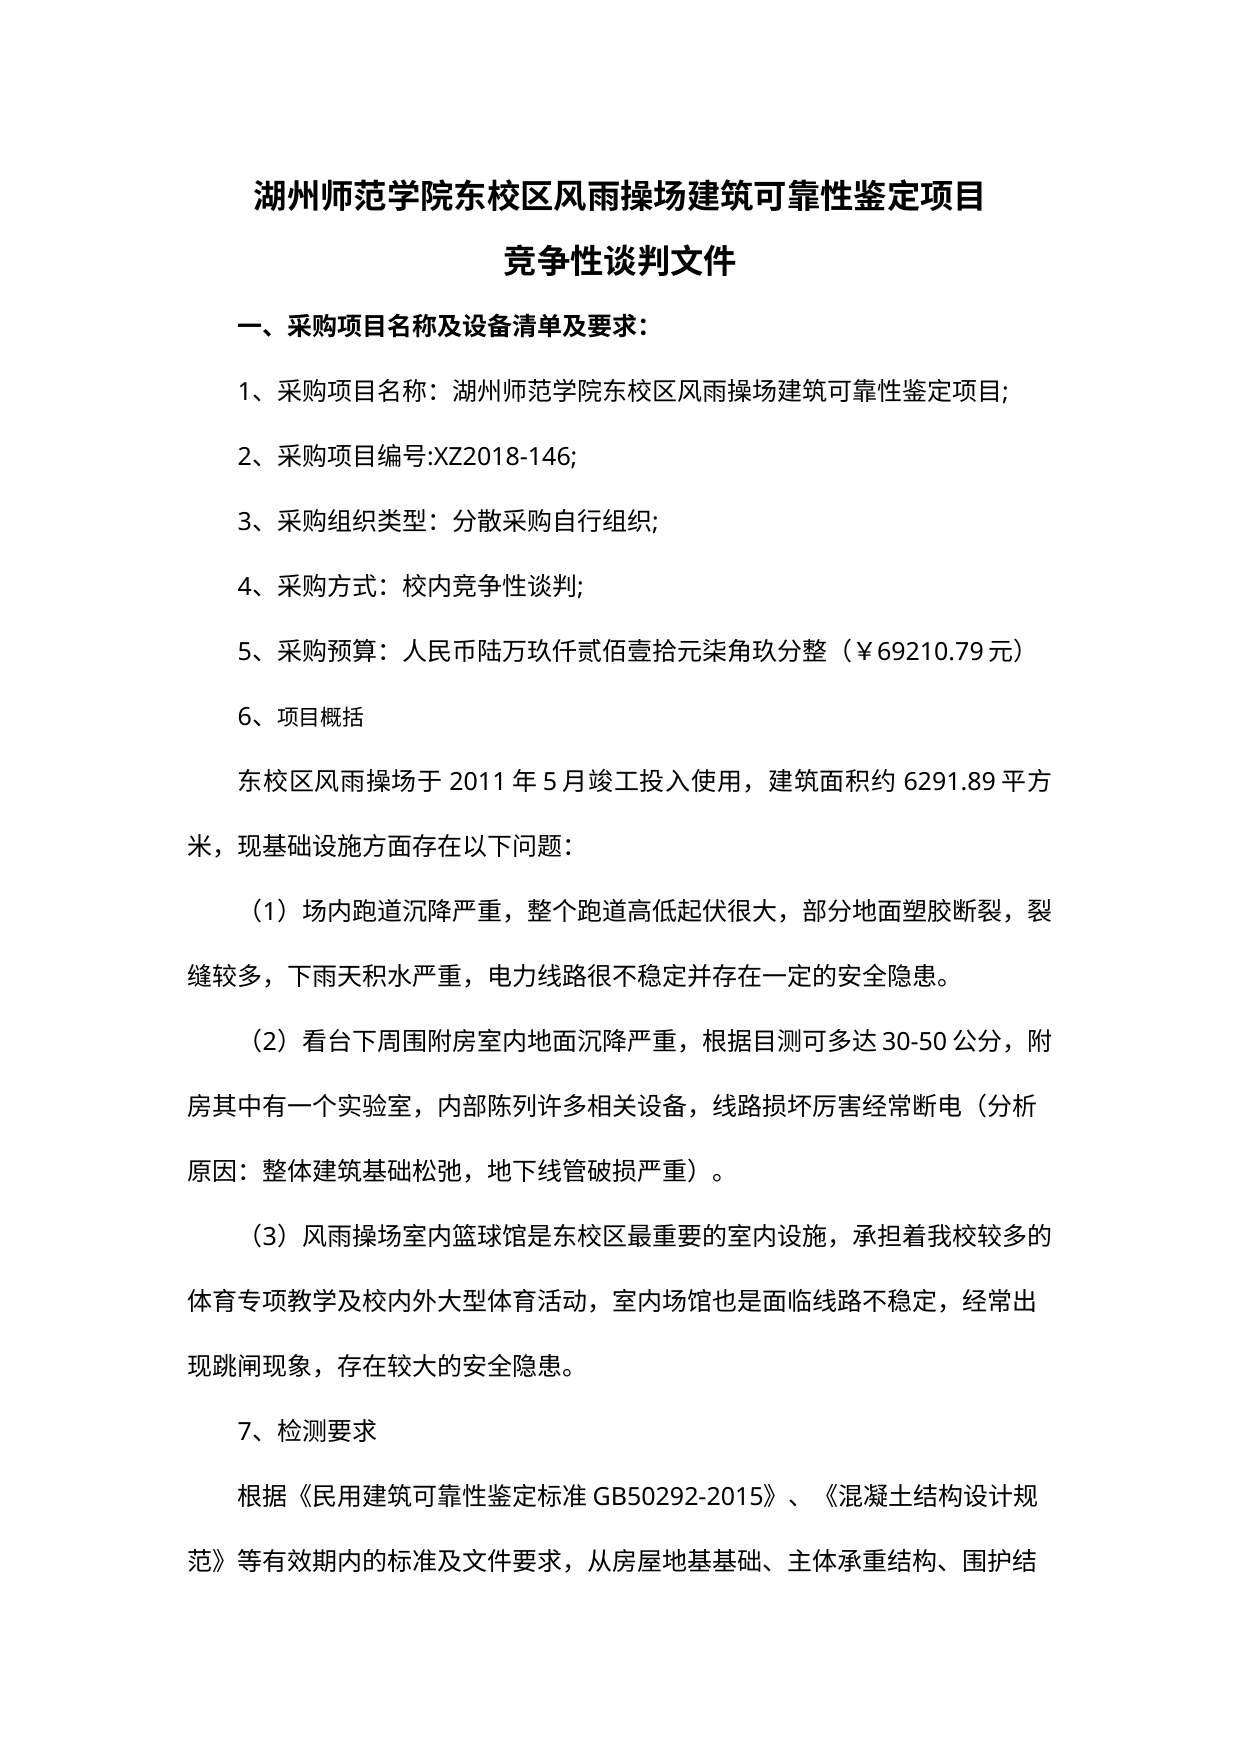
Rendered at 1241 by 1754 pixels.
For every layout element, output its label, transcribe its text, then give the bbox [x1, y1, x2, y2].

text 竞争性谈判文件 [187, 227, 1053, 292]
text 5、采购预算：人民币陆万玖仟贰佰壹拾元柒角玖分整（￥69210.79元） [187, 617, 1053, 682]
text （1）场内跑道沉降严重，整个跑道高低起伏很大，部分地面塑胶断裂，裂缝较多，下雨天积水严重，电力线路很不稳定并存在一定的安全隐患。 [187, 877, 1053, 1007]
text （3）风雨操场室内篮球馆是东校区最重要的室内设施，承担着我校较多的体育专项教学及校内外大型体育活动，室内场馆也是面临线路不稳定，经常出现跳闸现象，存在较大的安全隐患。 [187, 1202, 1053, 1397]
text 2、采购项目编号:XZ2018-146; [187, 422, 1053, 487]
list 采购项目名称及设备清单及要求： [187, 292, 1053, 357]
text 3、采购组织类型：分散采购自行组织; [187, 487, 1053, 552]
text 湖州师范学院东校区风雨操场建筑可靠性鉴定项目 [187, 162, 1053, 227]
text 1、采购项目名称：湖州师范学院东校区风雨操场建筑可靠性鉴定项目; [187, 357, 1053, 422]
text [187, 1462, 1053, 1592]
text 4、采购方式：校内竞争性谈判; [187, 552, 1053, 617]
text （2）看台下周围附房室内地面沉降严重，根据目测可多达30-50公分，附房其中有一个实验室，内部陈列许多相关设备，线路损坏厉害经常断电（分析原因：整体建筑基础松弛，地下线管破损严重）。 [187, 1007, 1053, 1202]
text 东校区风雨操场于2011年5月竣工投入使用，建筑面积约6291.89平方米，现基础设施方面存在以下问题： [187, 747, 1053, 877]
text 6、项目概括 [187, 682, 1053, 747]
text 7、检测要求 [187, 1397, 1053, 1462]
